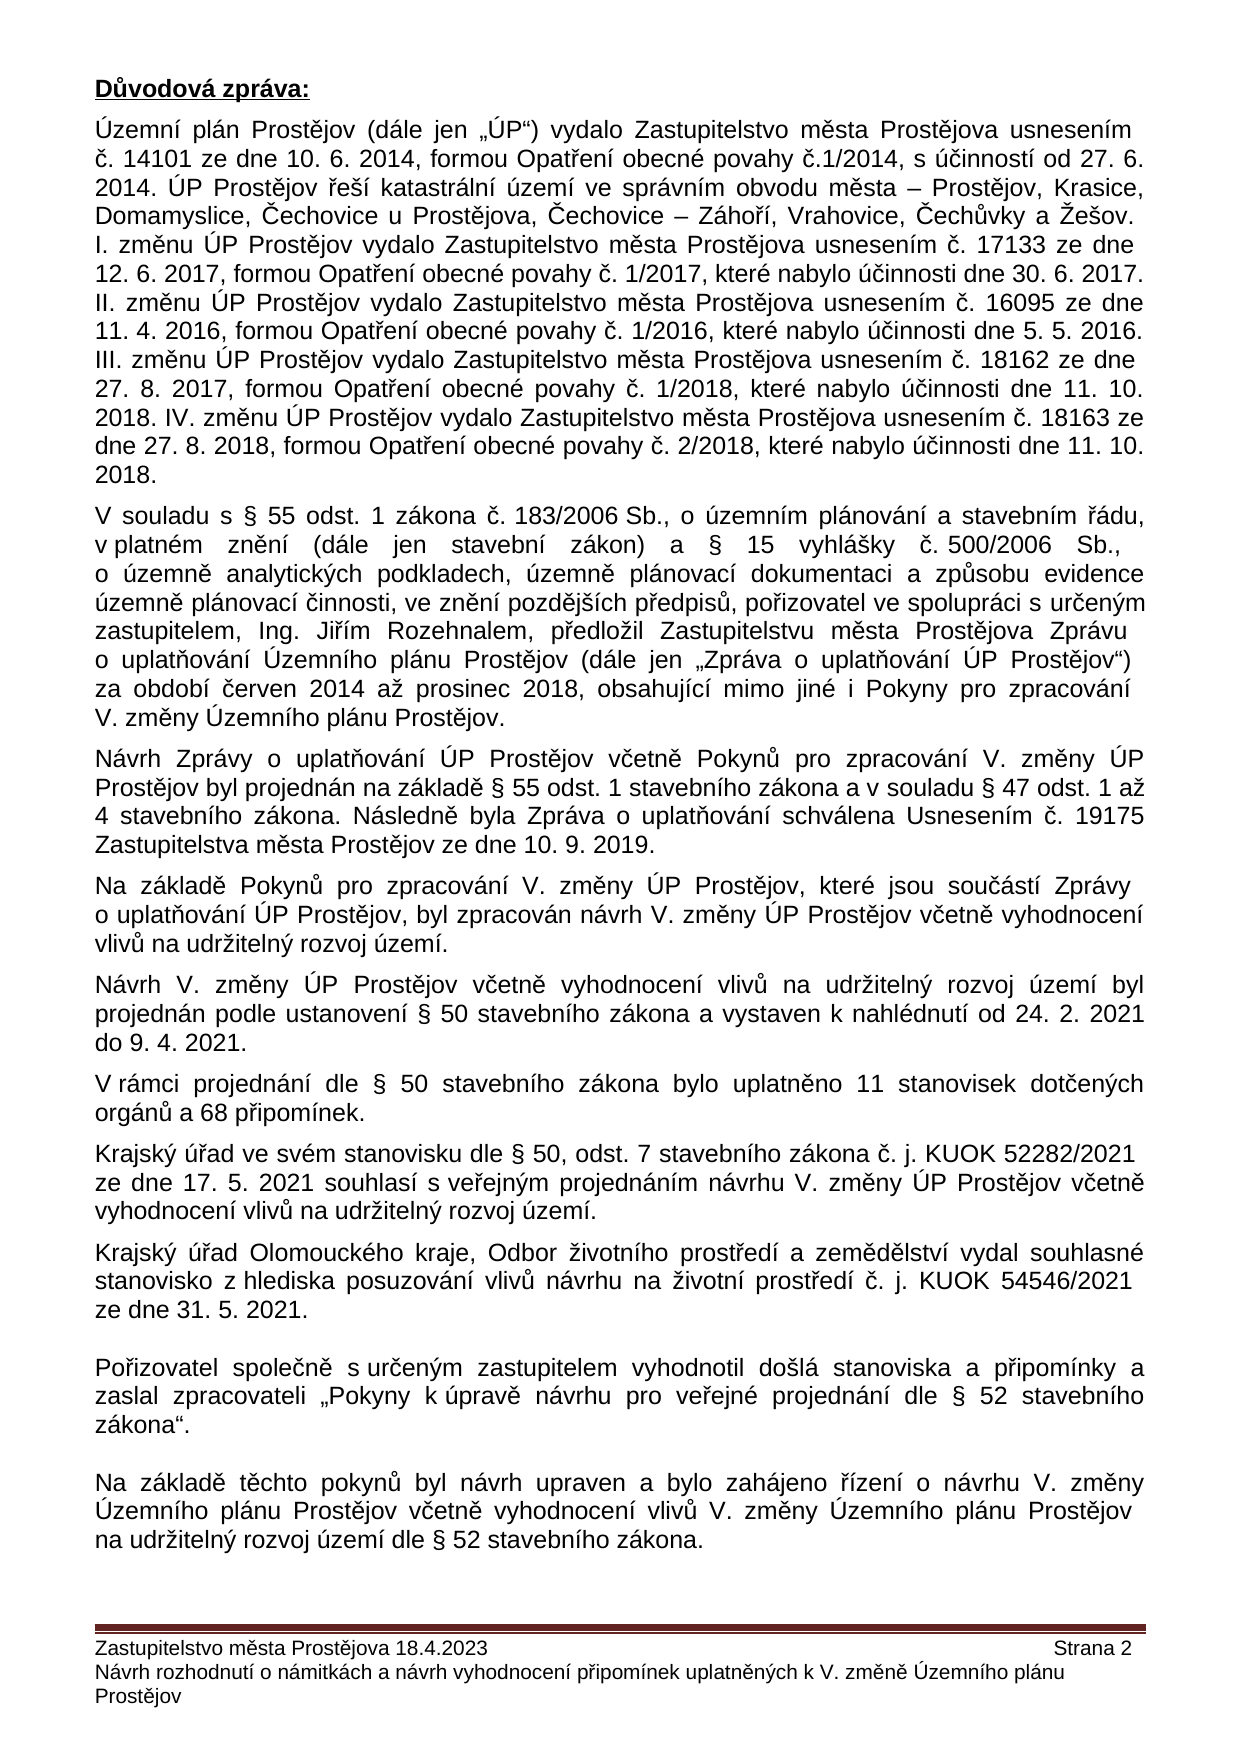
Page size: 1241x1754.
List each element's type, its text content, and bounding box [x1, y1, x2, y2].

text V souladu s § 55 odst. 1 zákona č. 183/2006 Sb., o územním plánování a stavebním řádu, v platném znění (dále jen stavební zákon) a § 15 vyhlášky č. 500/2006 Sb., o územně analytických podkladech, územně plánovací dokumentaci a způsobu evidence územně plánovací činnosti, ve znění pozdějších předpisů, pořizovatel ve spolupráci s určeným zastupitelem, Ing. Jiřím Rozehnalem, předložil Zastupitelstvu města Prostějova Zprávu o uplatňování Územního plánu Prostějov (dále jen „Zpráva o uplatňování ÚP Prostějov“) za období červen 2014 až prosinec 2018, obsahující mimo jiné i Pokyny pro zpracování V. změny Územního plánu Prostějov. [94, 501, 1146, 731]
text Na základě Pokynů pro zpracování V. změny ÚP Prostějov, které jsou součástí Zprávy o uplatňování ÚP Prostějov, byl zpracován návrh V. změny ÚP Prostějov včetně vyhodnocení vlivů na udržitelný rozvoj území. [94, 871, 1146, 958]
text Důvodová zpráva: [94, 74, 1146, 103]
text Krajský úřad ve svém stanovisku dle § 50, odst. 7 stavebního zákona č. j. KUOK 52282/2021 ze dne 17. 5. 2021 souhlasí s veřejným projednáním návrhu V. změny ÚP Prostějov včetně vyhodnocení vlivů na udržitelný rozvoj území. [94, 1139, 1146, 1225]
text Návrh V. změny ÚP Prostějov včetně vyhodnocení vlivů na udržitelný rozvoj území byl projednán podle ustanovení § 50 stavebního zákona a vystaven k nahlédnutí od 24. 2. 2021 do 9. 4. 2021. [94, 970, 1146, 1056]
text Krajský úřad Olomouckého kraje, Odbor životního prostředí a zemědělství vydal souhlasné stanovisko z hlediska posuzování vlivů návrhu na životní prostředí č. j. KUOK 54546/2021 ze dne 31. 5. 2021. [94, 1238, 1146, 1324]
text Územní plán Prostějov (dále jen „ÚP“) vydalo Zastupitelstvo města Prostějova usnesením č. 14101 ze dne 10. 6. 2014, formou Opatření obecné povahy č.1/2014, s účinností od 27. 6. 2014. ÚP Prostějov řeší katastrální území ve správním obvodu města – Prostějov, Krasice, Domamyslice, Čechovice u Prostějova, Čechovice – Záhoří, Vrahovice, Čechůvky a Žešov. I. změnu ÚP Prostějov vydalo Zastupitelstvo města Prostějova usnesením č. 17133 ze dne 12. 6. 2017, formou Opatření obecné povahy č. 1/2017, které nabylo účinnosti dne 30. 6. 2017. II. změnu ÚP Prostějov vydalo Zastupitelstvo města Prostějova usnesením č. 16095 ze dne 11. 4. 2016, formou Opatření obecné povahy č. 1/2016, které nabylo účinnosti dne 5. 5. 2016. III. změnu ÚP Prostějov vydalo Zastupitelstvo města Prostějova usnesením č. 18162 ze dne 27. 8. 2017, formou Opatření obecné povahy č. 1/2018, které nabylo účinnosti dne 11. 10. 2018. IV. změnu ÚP Prostějov vydalo Zastupitelstvo města Prostějova usnesením č. 18163 ze dne 27. 8. 2018, formou Opatření obecné povahy č. 2/2018, které nabylo účinnosti dne 11. 10. 2018. [94, 115, 1146, 489]
text Pořizovatel společně s určeným zastupitelem vyhodnotil došlá stanoviska a připomínky a zaslal zpracovateli „Pokyny k úpravě návrhu pro veřejné projednání dle § 52 stavebního zákona“. [94, 1353, 1146, 1439]
text Na základě těchto pokynů byl návrh upraven a bylo zahájeno řízení o návrhu V. změny Územního plánu Prostějov včetně vyhodnocení vlivů V. změny Územního plánu Prostějov na udržitelný rozvoj území dle § 52 stavebního zákona. [94, 1468, 1146, 1554]
text V rámci projednání dle § 50 stavebního zákona bylo uplatněno 11 stanovisek dotčených orgánů a 68 připomínek. [94, 1069, 1146, 1126]
text Návrh Zprávy o uplatňování ÚP Prostějov včetně Pokynů pro zpracování V. změny ÚP Prostějov byl projednán na základě § 55 odst. 1 stavebního zákona a v souladu § 47 odst. 1 až 4 stavebního zákona. Následně byla Zpráva o uplatňování schválena Usnesením č. 19175 Zastupitelstva města Prostějov ze dne 10. 9. 2019. [94, 744, 1146, 859]
